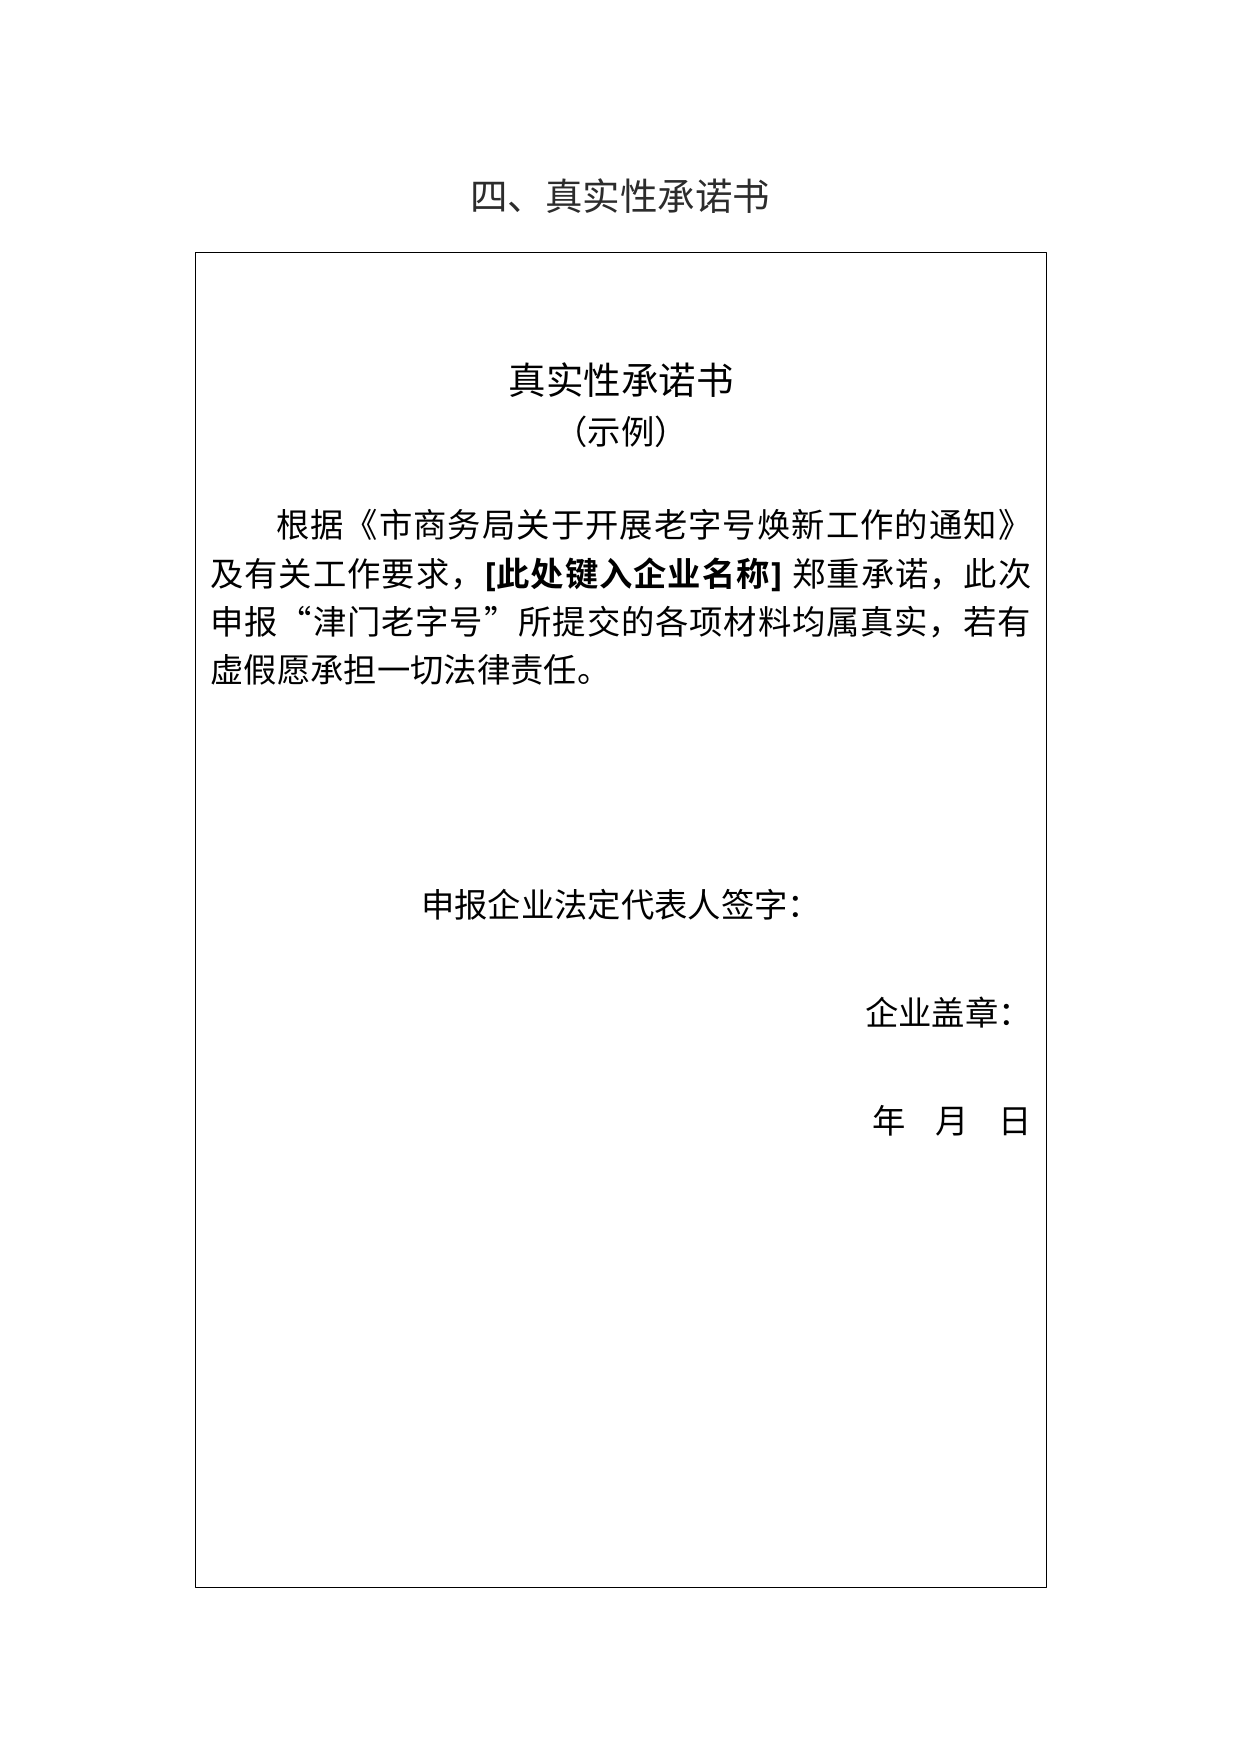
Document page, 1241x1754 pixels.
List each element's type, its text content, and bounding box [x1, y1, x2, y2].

text 四、真实性承诺书 [187, 162, 1053, 227]
